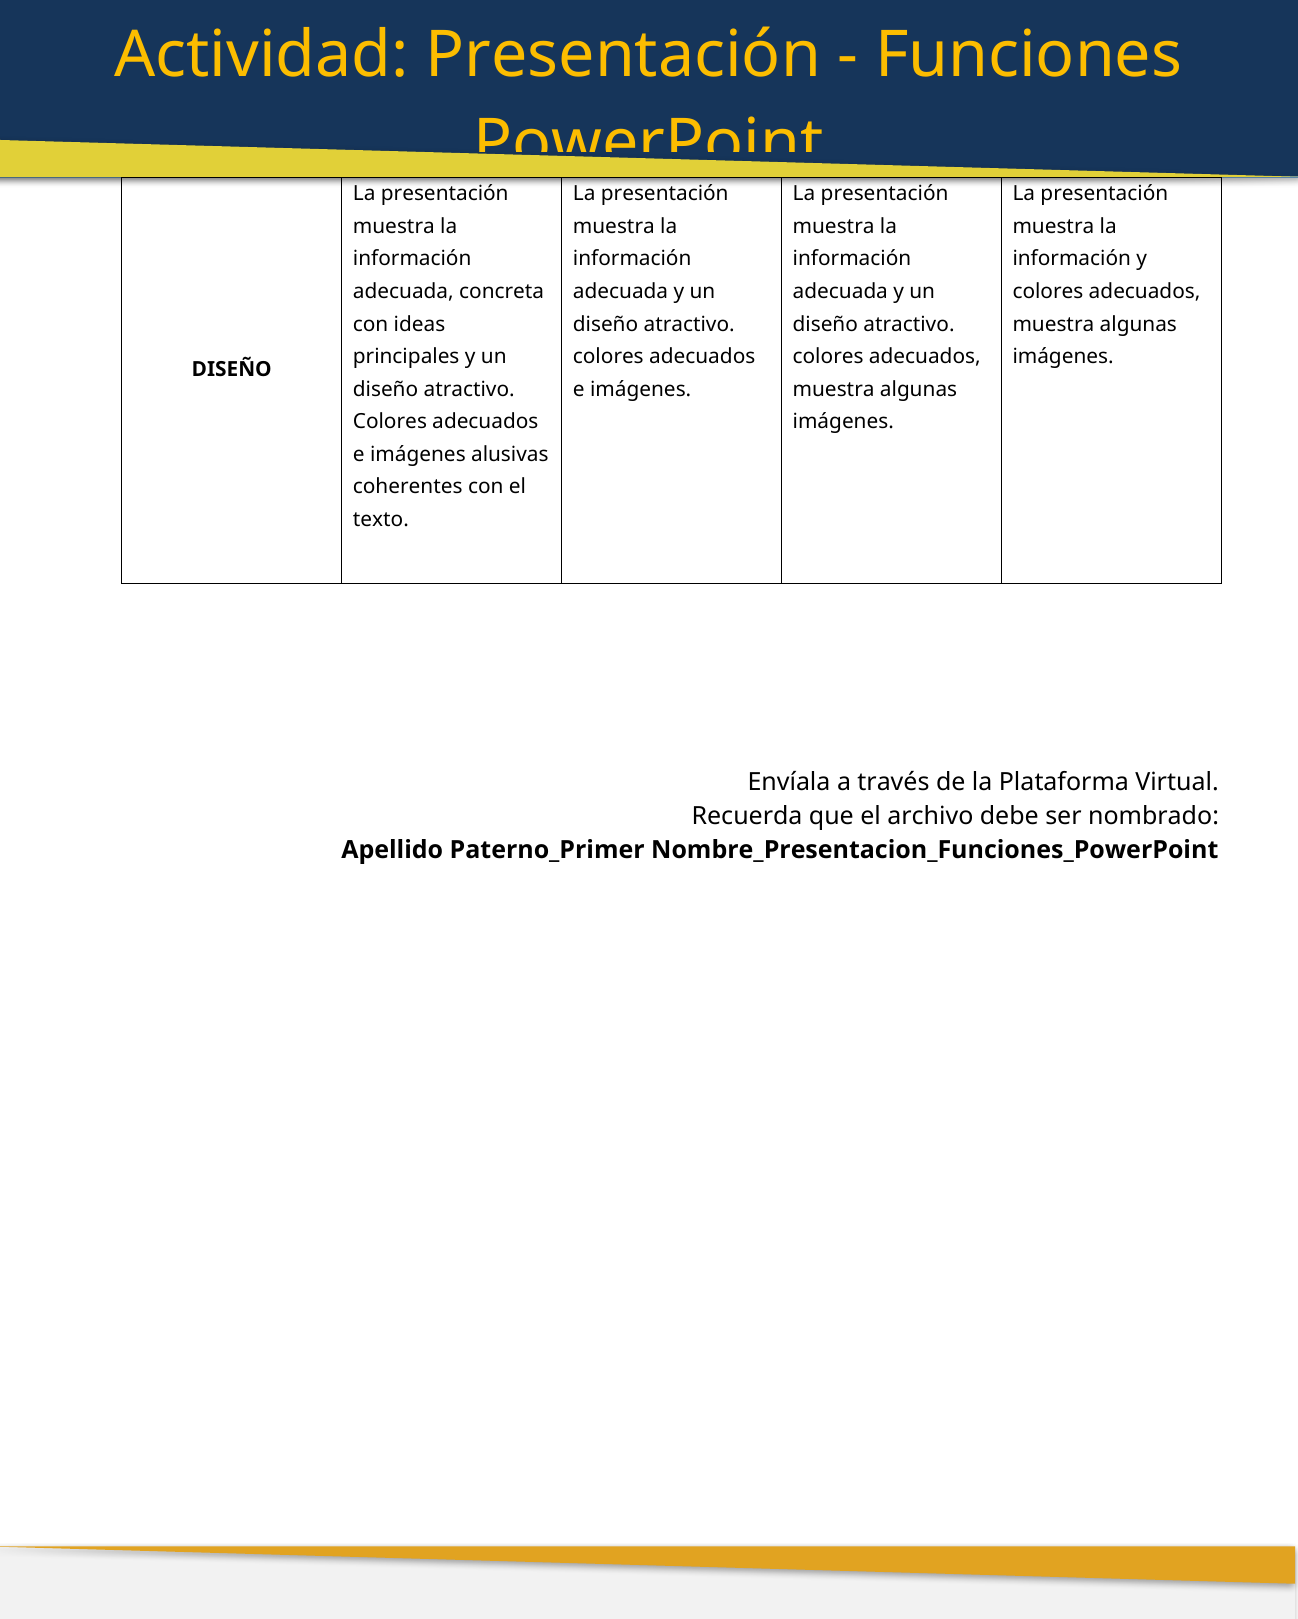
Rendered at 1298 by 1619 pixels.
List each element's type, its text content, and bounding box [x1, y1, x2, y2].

table_cell DISEÑO [122, 178, 341, 583]
table_cell La presentación muestra la información adecuada, concreta con ideas principales y un diseño atractivo. Colores adecuados e imágenes alusivas coherentes con el texto. [342, 178, 561, 583]
list Recuerda que el archivo debe ser nombrado: [208, 798, 1219, 832]
list Envíala a través de la Plataforma Virtual. [208, 764, 1219, 798]
table_cell La presentación muestra la información y colores adecuados, muestra algunas imágenes. [1002, 178, 1221, 583]
table_cell La presentación muestra la información adecuada y un diseño atractivo. colores adecuados e imágenes. [562, 178, 781, 583]
table_cell La presentación muestra la información adecuada y un diseño atractivo. colores adecuados, muestra algunas imágenes. [782, 178, 1001, 583]
text Apellido Paterno_Primer Nombre_Presentacion_Funciones_PowerPoint [133, 832, 1219, 866]
